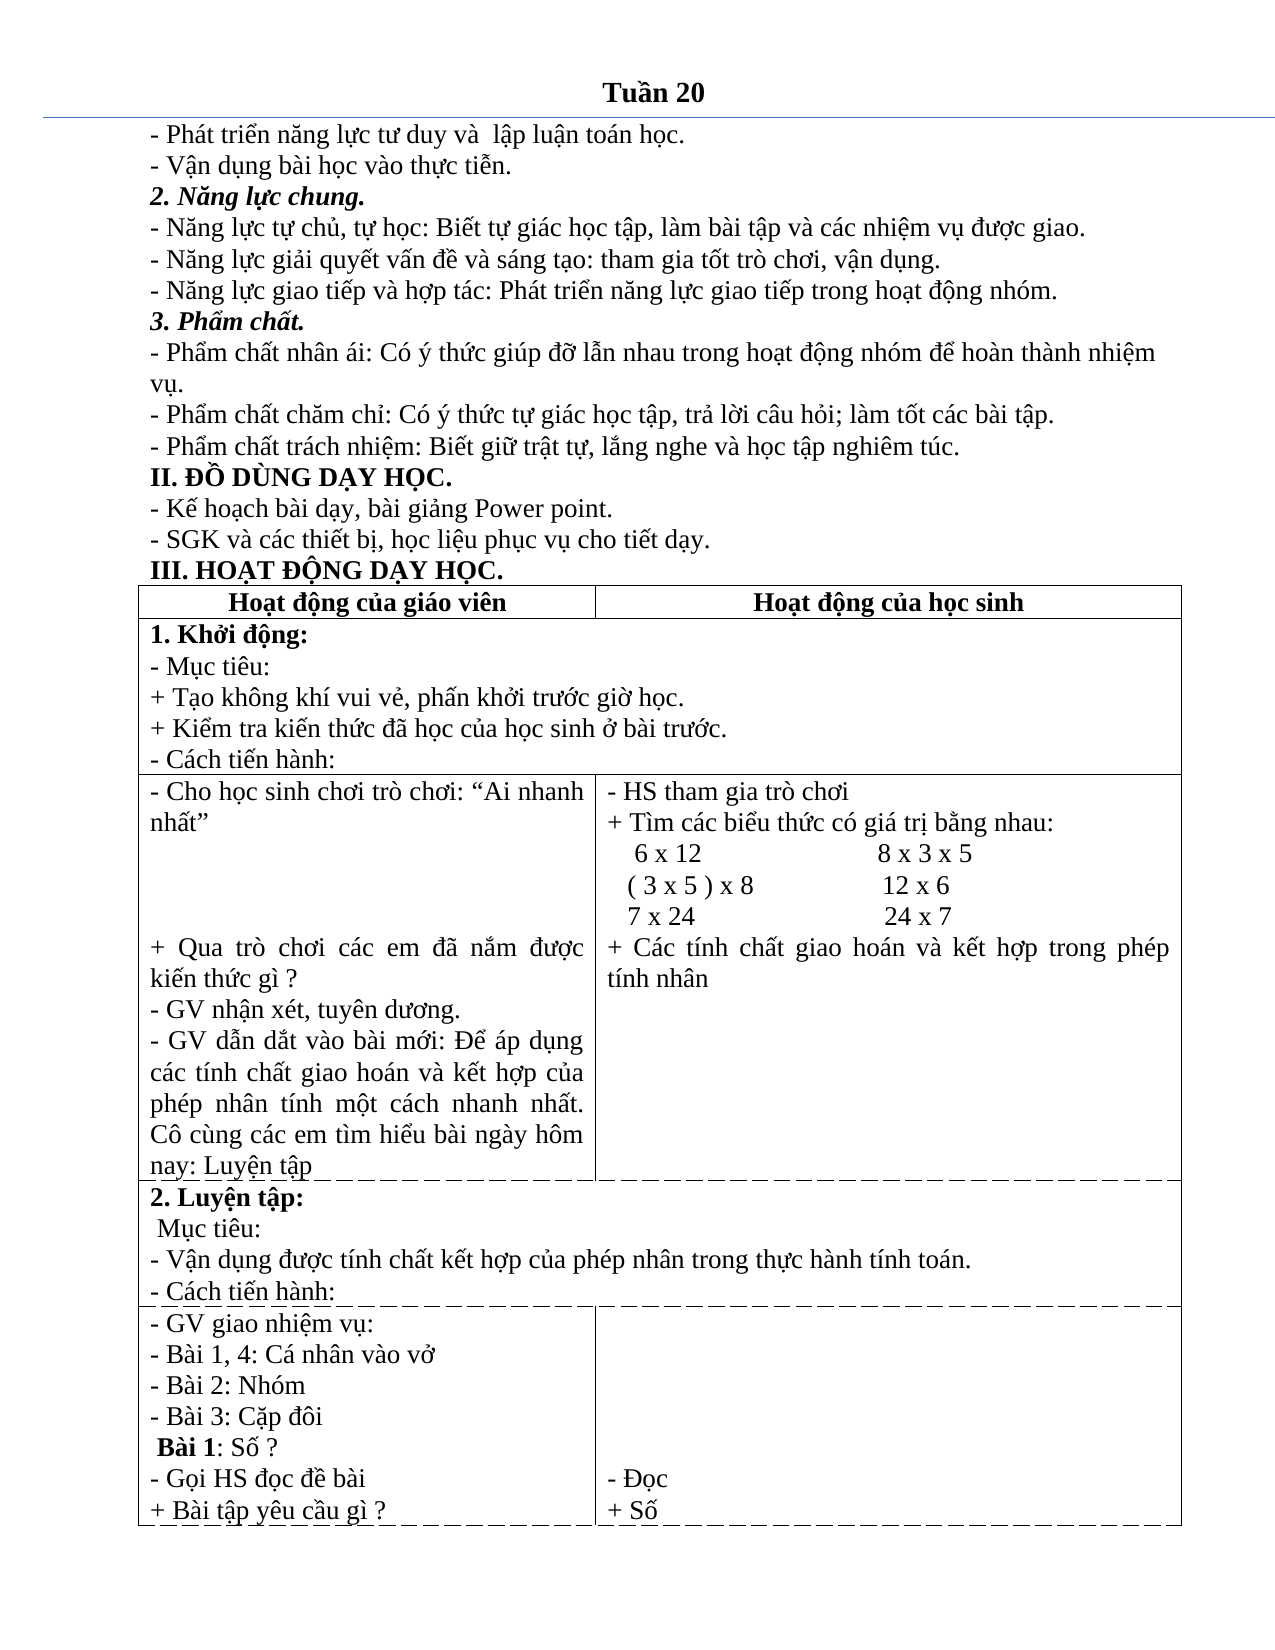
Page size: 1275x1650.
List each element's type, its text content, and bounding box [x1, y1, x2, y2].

text - Năng lực giải quyết vấn đề và sáng tạo: tham gia tốt trò chơi, vận dụng. [150, 243, 1157, 274]
text - SGK và các thiết bị, học liệu phục vụ cho tiết dạy. [150, 523, 1157, 554]
text III. HOẠT ĐỘNG DẠY HỌC. [150, 554, 1157, 585]
table_header Hoạt động của giáo viên [139, 586, 595, 617]
table_cell 1. Khởi động: - Mục tiêu: + Tạo không khí vui vẻ, phấn khởi trước giờ học. + Kiểm tra kiến thức đã học của học sinh ở bài trước. - Cách tiến hành: [139, 619, 1181, 774]
text - Phát triển năng lực tư duy và lập luận toán học. [150, 118, 1157, 149]
text - Kế hoạch bài dạy, bài giảng Power point. [150, 492, 1157, 523]
table_header Hoạt động của học sinh [596, 586, 1181, 617]
text - Phẩm chất trách nhiệm: Biết giữ trật tự, lắng nghe và học tập nghiêm túc. [150, 429, 1157, 461]
table_cell - HS tham gia trò chơi + Tìm các biểu thức có giá trị bằng nhau: 6 x 12 8 x 3 x 5 ( 3 x 5 ) x 8 12 x 6 7 x 24 24 x 7 + Các tính chất giao hoán và kết hợp trong phép tính nhân [596, 775, 1181, 1180]
text - Năng lực giao tiếp và hợp tác: Phát triển năng lực giao tiếp trong hoạt động nhóm. [150, 274, 1157, 305]
text - Năng lực tự chủ, tự học: Biết tự giác học tập, làm bài tập và các nhiệm vụ được giao. [150, 212, 1157, 243]
text - Phẩm chất chăm chỉ: Có ý thức tự giác học tập, trả lời câu hỏi; làm tốt các bài tập. [150, 398, 1157, 429]
table_cell - Cho học sinh chơi trò chơi: “Ai nhanh nhất” + Qua trò chơi các em đã nắm được kiến thức gì ? - GV nhận xét, tuyên dương. - GV dẫn dắt vào bài mới: Để áp dụng các tính chất giao hoán và kết hợp của phép nhân tính một cách nhanh nhất. Cô cùng các em tìm hiểu bài ngày hôm nay: Luyện tập [139, 775, 595, 1180]
text - Vận dụng bài học vào thực tiễn. [150, 149, 1157, 180]
text 3. Phẩm chất. [150, 305, 1157, 336]
text II. ĐỒ DÙNG DẠY HỌC. [150, 461, 1157, 492]
table_cell 2. Luyện tập: Mục tiêu: - Vận dụng được tính chất kết hợp của phép nhân trong thực hành tính toán. - Cách tiến hành: [139, 1180, 1181, 1306]
text 2. Năng lực chung. [150, 180, 1157, 212]
text - Phẩm chất nhân ái: Có ý thức giúp đỡ lẫn nhau trong hoạt động nhóm để hoàn thành nhiệm vụ. [150, 336, 1157, 398]
